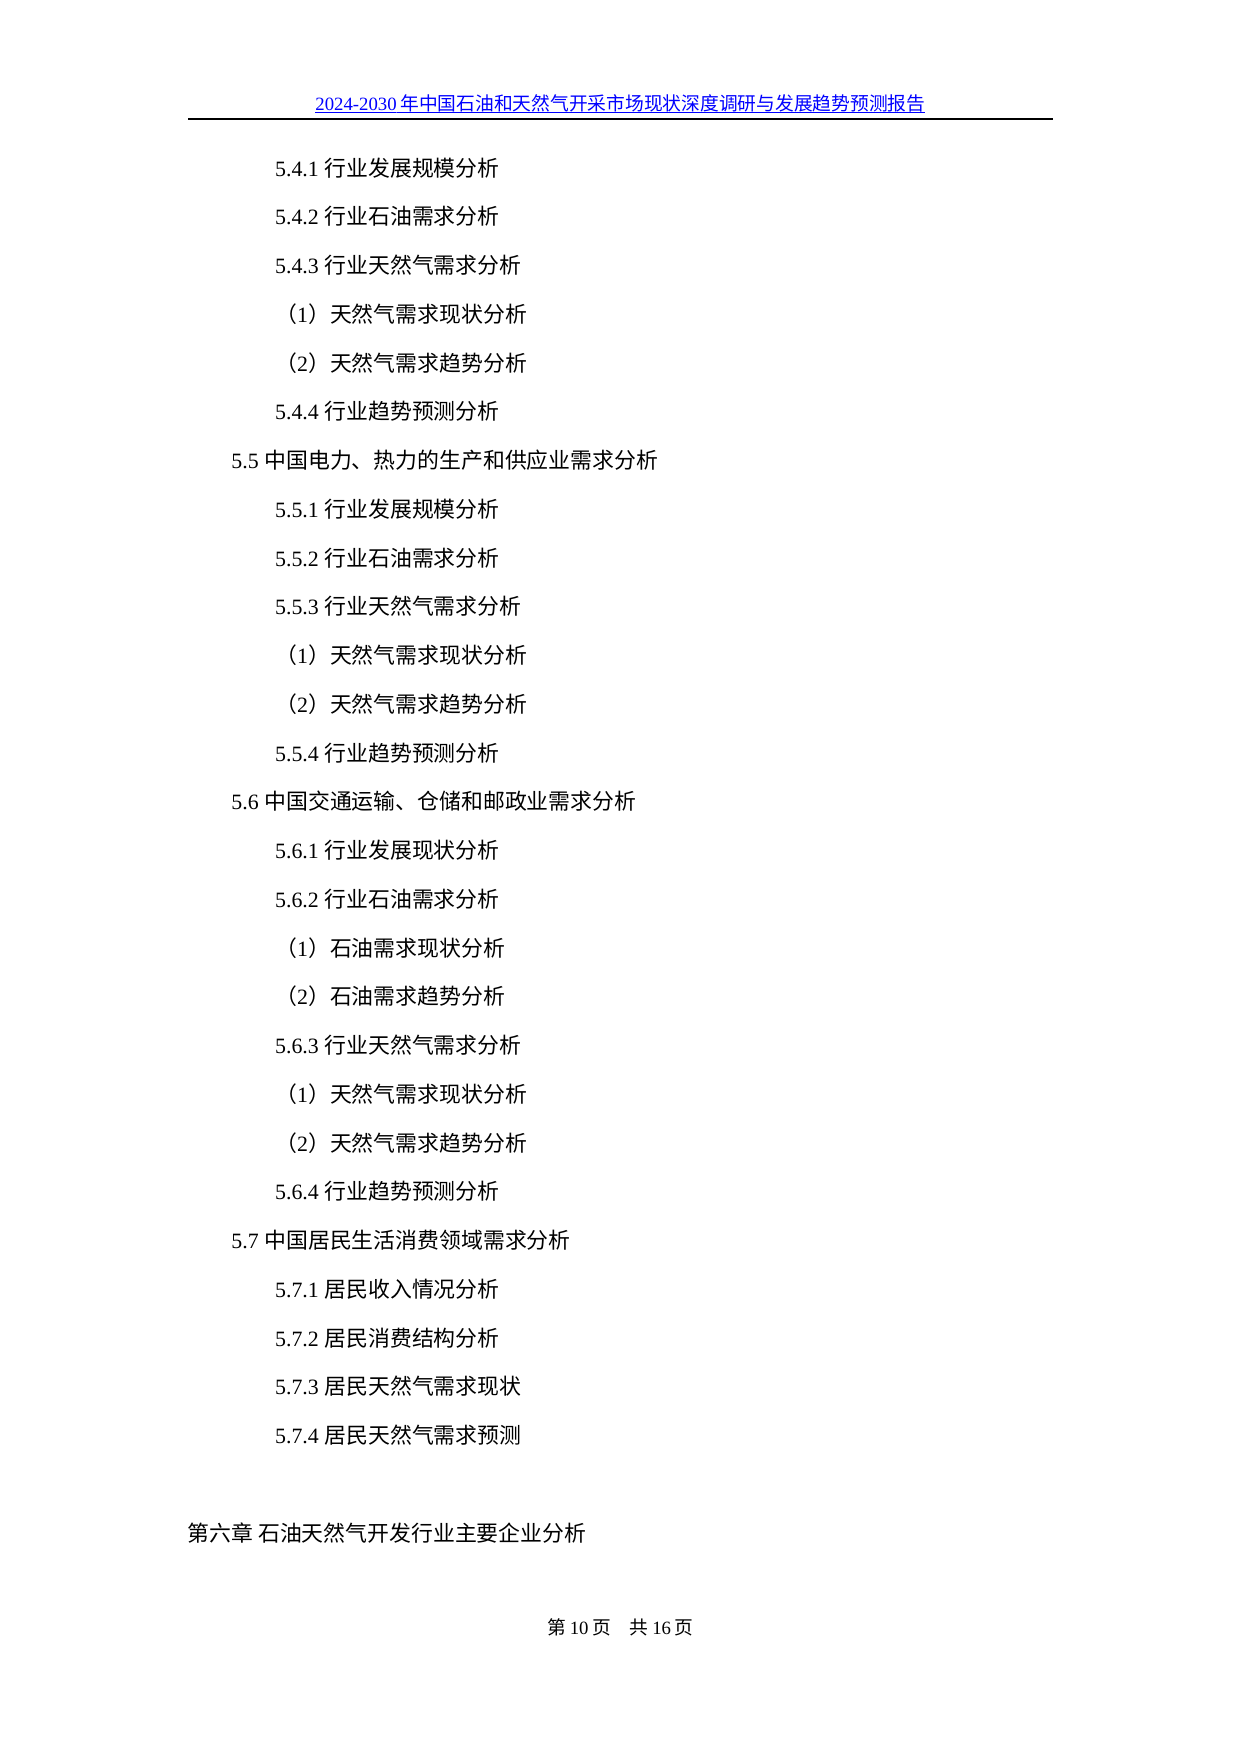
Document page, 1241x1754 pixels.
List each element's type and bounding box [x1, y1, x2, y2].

text [187, 150, 1053, 1548]
